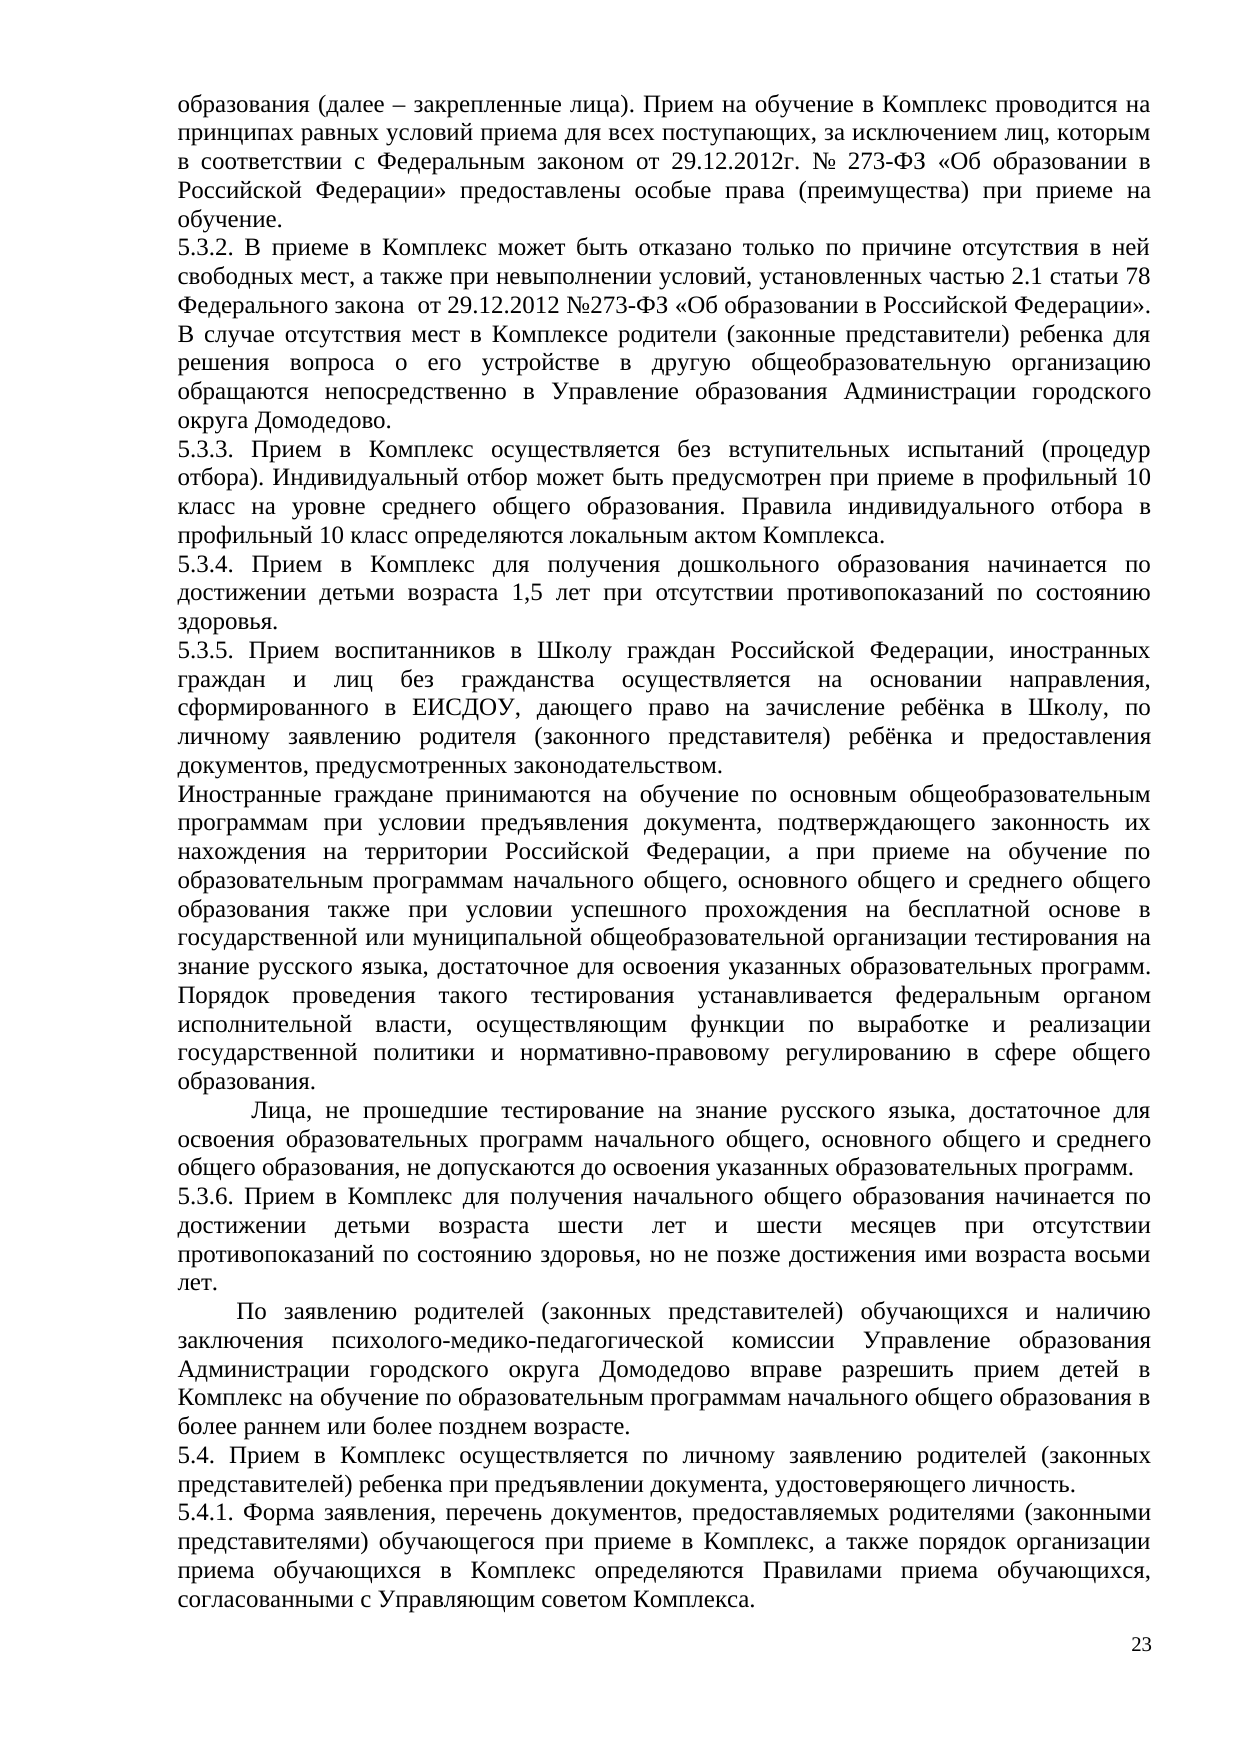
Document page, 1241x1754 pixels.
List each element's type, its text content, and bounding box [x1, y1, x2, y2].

list Иностранные граждане принимаются на обучение по основным общеобразовательным программам при условии предъявления документа, подтверждающего законность их нахождения на территории Российской Федерации, а при приеме на обучение по образовательным программам начального общего, основного общего и среднего общего образования также при условии успешного прохождения на бесплатной основе в государственной или муниципальной общеобразовательной организации тестирования на знание русского языка, достаточное для освоения указанных образовательных программ. Порядок проведения такого тестирования устанавливается федеральным органом исполнительной власти, осуществляющим функции по выработке и реализации государственной политики и нормативно-правовому регулированию в сфере общего образования. [177, 779, 1152, 1095]
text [177, 89, 1152, 232]
text 5.4. Прием в Комплекс осуществляется по личному заявлению родителей (законных представителей) ребенка при предъявлении документа, удостоверяющего личность. [177, 1440, 1152, 1497]
text 5.4.1. Форма заявления, перечень документов, предоставляемых родителями (законными представителями) обучающегося при приеме в Комплекс, а также порядок организации приема обучающихся в Комплекс определяются Правилами приема обучающихся, согласованными с Управляющим советом Комплекса. [177, 1497, 1152, 1612]
text 5.3.3. Прием в Комплекс осуществляется без вступительных испытаний (процедур отбора). Индивидуальный отбор может быть предусмотрен при приеме в профильный 10 класс на уровне среднего общего образования. Правила индивидуального отбора в профильный 10 класс определяются локальным актом Комплекса. [177, 434, 1152, 549]
list По заявлению родителей (законных представителей) обучающихся и наличию заключения психолого-медико-педагогической комиссии Управление образования Администрации городского округа Домодедово вправе разрешить прием детей в Комплекс на обучение по образовательным программам начального общего образования в более раннем или более позднем возрасте. [177, 1296, 1152, 1440]
text 5.3.2. В приеме в Комплекс может быть отказано только по причине отсутствия в ней свободных мест, а также при невыполнении условий, установленных частью 2.1 статьи 78 Федерального закона от 29.12.2012 №273-ФЗ «Об образовании в Российской Федерации». В случае отсутствия мест в Комплексе родители (законные представители) ребенка для решения вопроса о его устройстве в другую общеобразовательную организацию обращаются непосредственно в Управление образования Администрации городского округа Домодедово. [177, 232, 1152, 434]
list 5.3.6. Прием в Комплекс для получения начального общего образования начинается по достижении детьми возраста шести лет и шести месяцев при отсутствии противопоказаний по состоянию здоровья, но не позже достижения ими возраста восьми лет. [177, 1181, 1152, 1296]
list 5.3.5. Прием воспитанников в Школу граждан Российской Федерации, иностранных граждан и лиц без гражданства осуществляется на основании направления, сформированного в ЕИСДОУ, дающего право на зачисление ребёнка в Школу, по личному заявлению родителя (законного представителя) ребёнка и предоставления документов, предусмотренных законодательством. [177, 635, 1152, 779]
list Лица, не прошедшие тестирование на знание русского языка, достаточное для освоения образовательных программ начального общего, основного общего и среднего общего образования, не допускаются до освоения указанных образовательных программ. [177, 1095, 1152, 1181]
text 5.3.4. Прием в Комплекс для получения дошкольного образования начинается по достижении детьми возраста 1,5 лет при отсутствии противопоказаний по состоянию здоровья. [177, 549, 1152, 635]
